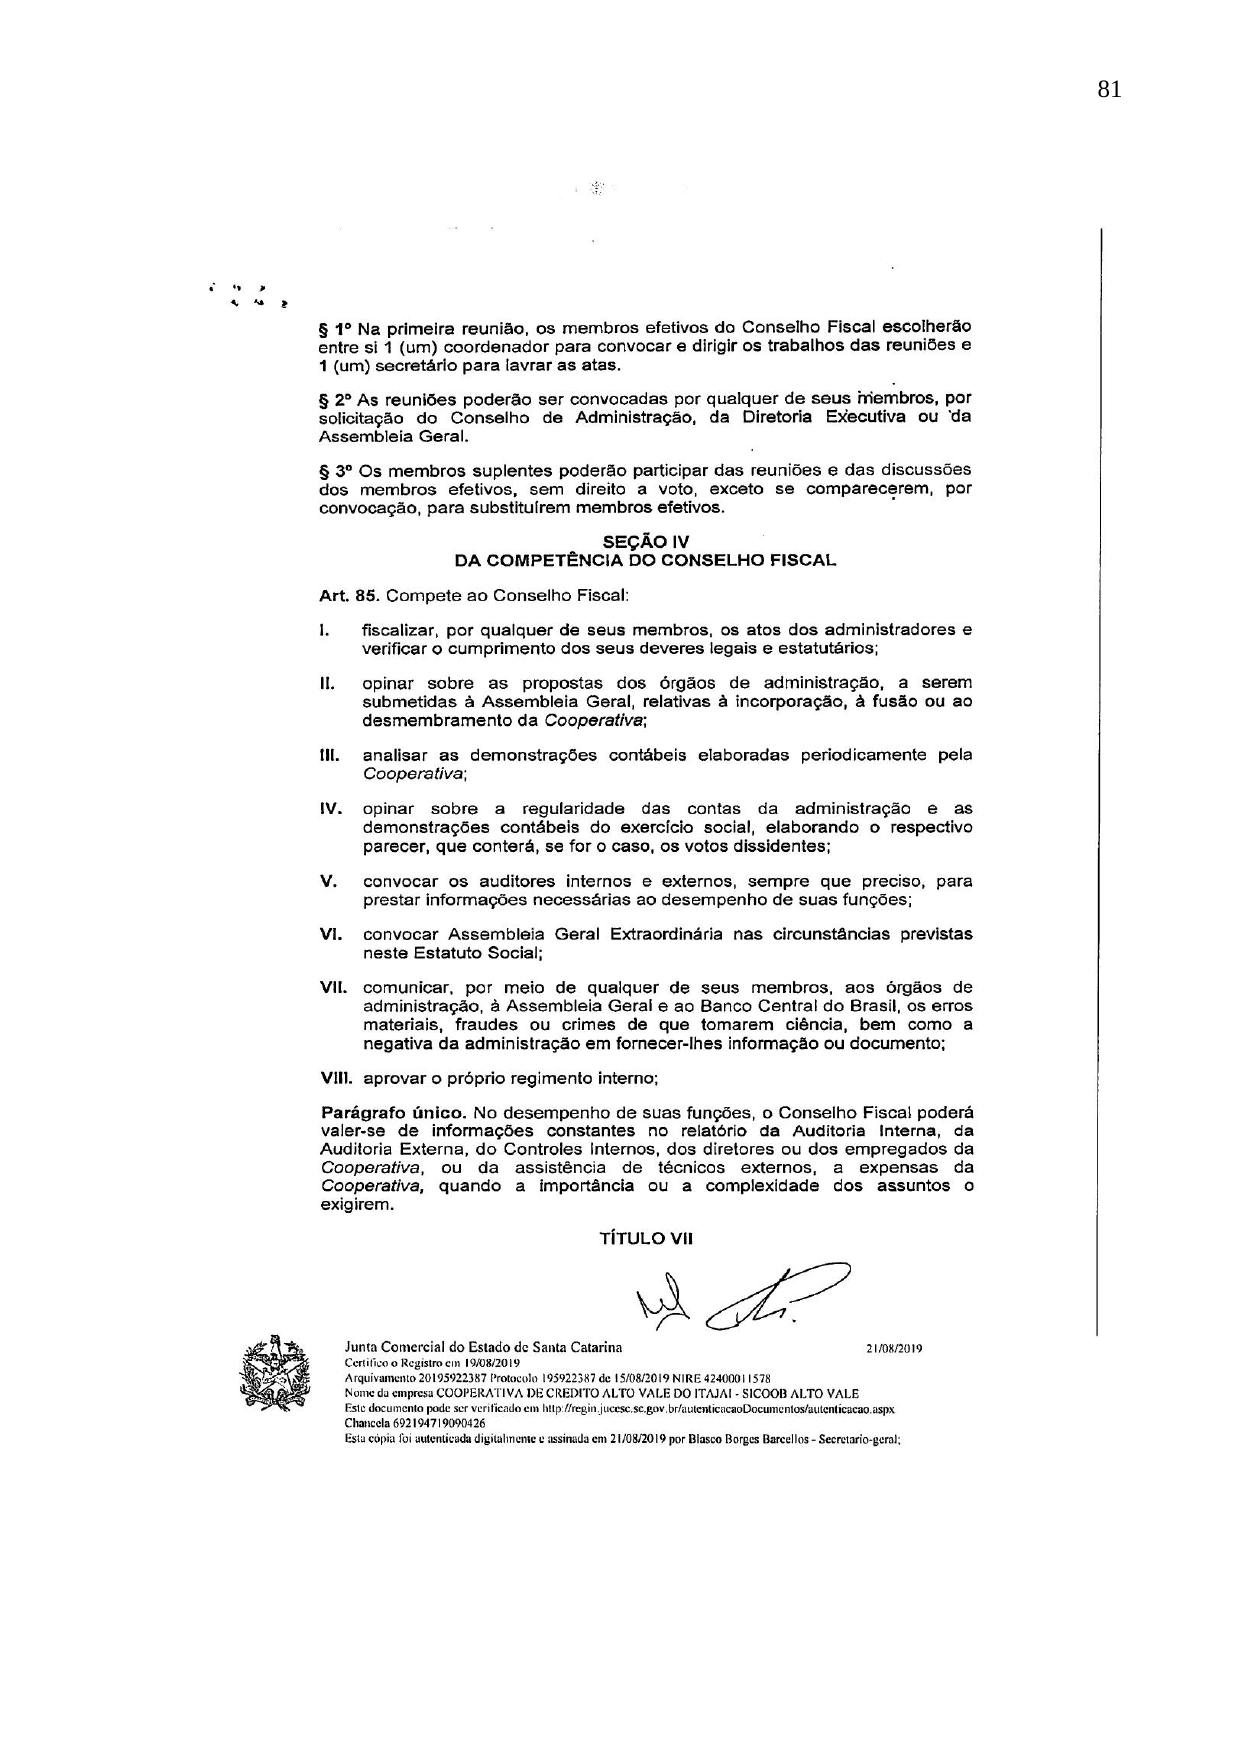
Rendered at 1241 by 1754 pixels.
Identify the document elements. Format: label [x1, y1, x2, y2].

picture [177, 177, 1123, 1508]
